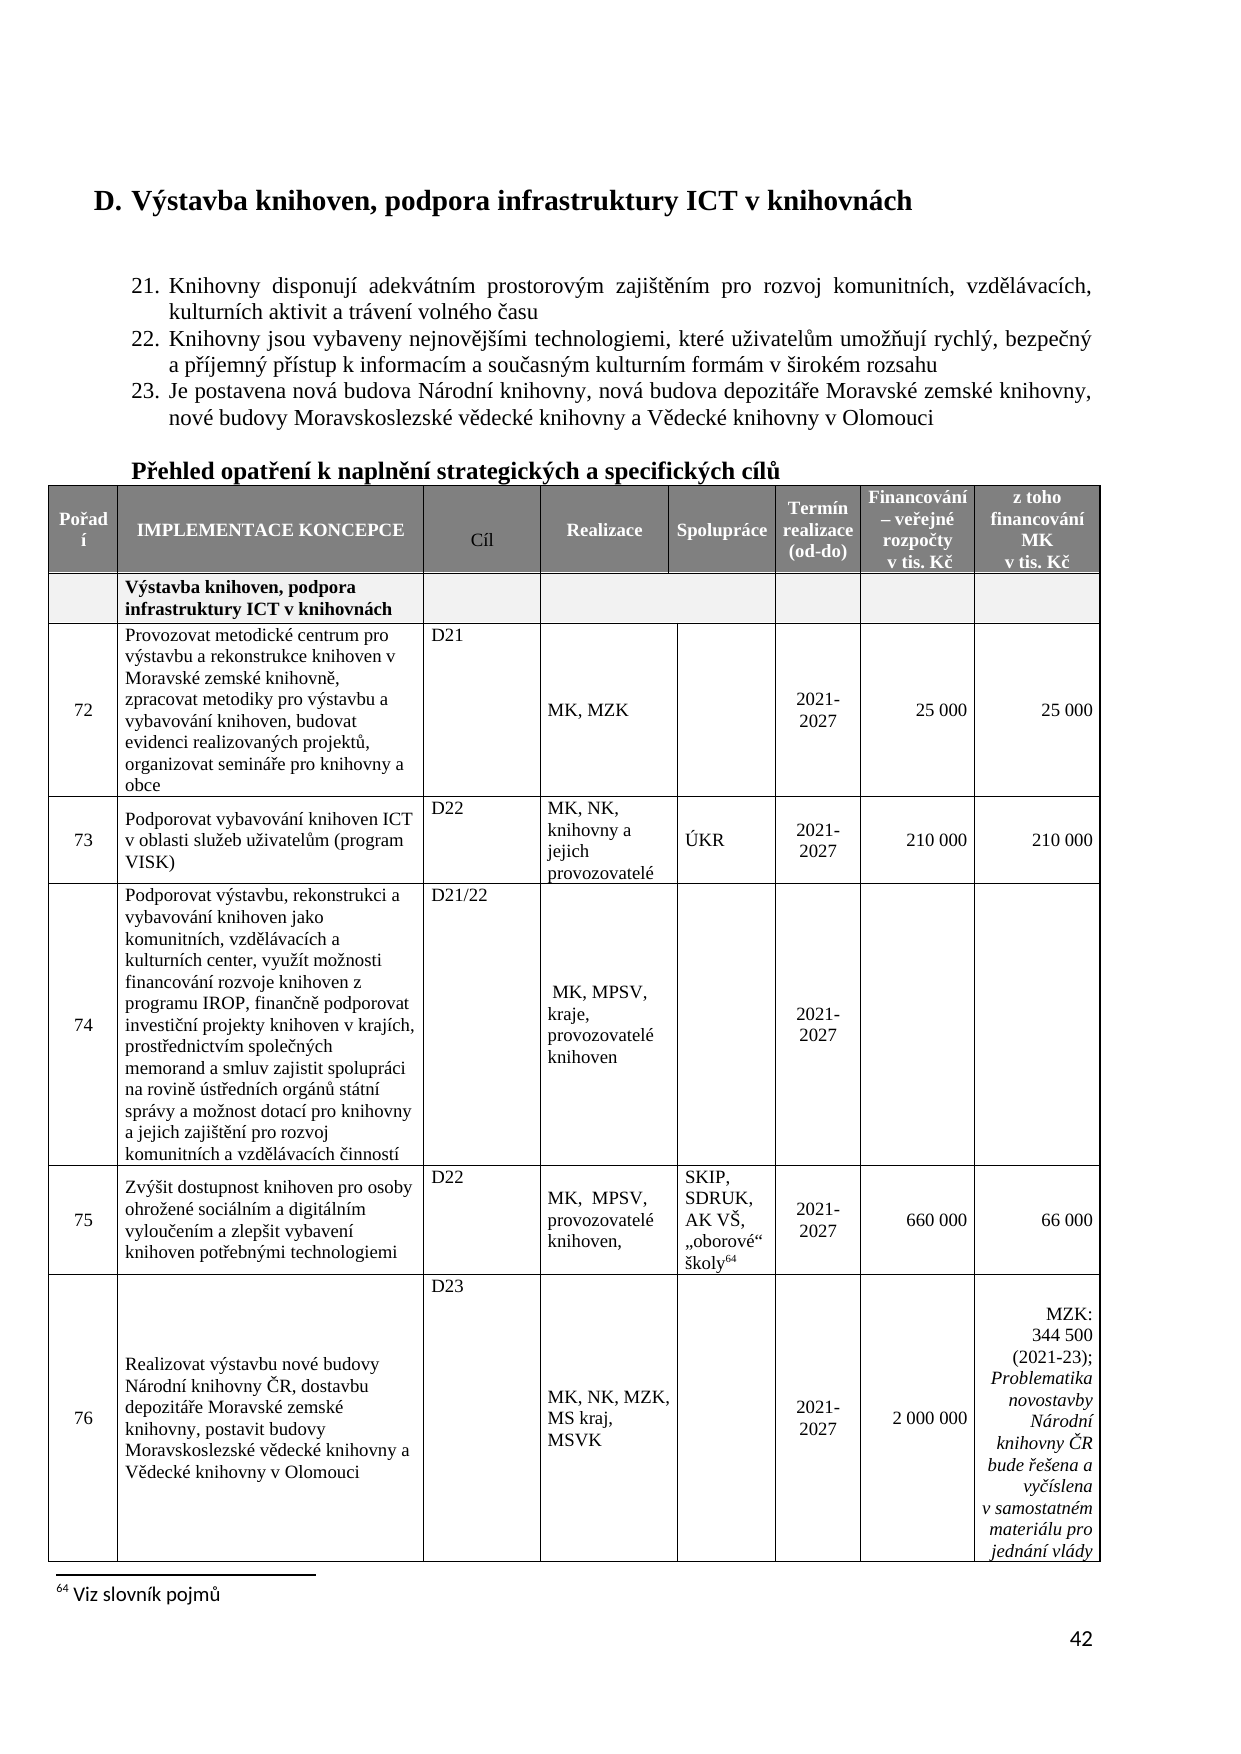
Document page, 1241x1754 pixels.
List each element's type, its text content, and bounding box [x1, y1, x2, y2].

table_cell 210 000 [861, 797, 974, 883]
table_cell 66 000 [975, 1166, 1099, 1273]
table_cell MK, NK, knihovny a jejich provozovatelé [541, 797, 677, 883]
table_cell [678, 1275, 775, 1561]
table_cell [49, 574, 117, 622]
table_cell D23 [424, 1275, 540, 1561]
table_cell [776, 574, 860, 622]
table_cell SKIP, SDRUK, AK VŠ, „oborové“ školy [678, 1166, 775, 1273]
list Knihovny disponují adekvátním prostorovým zajištěním pro rozvoj komunitních, vzdělávacích, kulturních aktivit a trávení volného času [131, 272, 1093, 324]
table_cell [861, 574, 974, 622]
table_cell MK, MZK [541, 624, 677, 796]
table_cell 2021-2027 [776, 1275, 860, 1561]
table_cell 72 [49, 624, 117, 796]
table_cell 73 [49, 797, 117, 883]
table_cell [861, 884, 974, 1164]
text Přehled opatření k naplnění strategických a specifických cílů [131, 456, 1093, 485]
table_cell 210 000 [975, 797, 1099, 883]
table_header Spolupráce [669, 486, 775, 572]
table_cell 2021-2027 [776, 884, 860, 1164]
table_cell [424, 574, 540, 622]
table_cell 76 [49, 1275, 117, 1561]
table_cell [678, 884, 775, 1164]
table_cell 74 [49, 884, 117, 1164]
table_cell [541, 574, 775, 622]
table_cell 2021-2027 [776, 797, 860, 883]
table_cell [678, 624, 775, 796]
table_cell [975, 884, 1099, 1164]
table_header Termín realizace (od-do) [776, 486, 860, 572]
table_cell Podporovat vybavování knihoven ICT v oblasti služeb uživatelům (program VISK) [118, 797, 423, 883]
table_header IMPLEMENTACE KONCEPCE [118, 486, 423, 572]
table_cell D22 [424, 1166, 540, 1273]
table_cell ÚKR [678, 797, 775, 883]
table_cell Provozovat metodické centrum pro výstavbu a rekonstrukce knihoven v Moravské zemské knihovně, zpracovat metodiky pro výstavbu a vybavování knihoven, budovat evidenci realizovaných projektů, organizovat semináře pro knihovny a obce [118, 624, 423, 796]
table_cell 75 [49, 1166, 117, 1273]
table_cell 2021-2027 [776, 624, 860, 796]
table_cell [975, 574, 1099, 622]
table_cell Podporovat výstavbu, rekonstrukci a vybavování knihoven jako komunitních, vzdělávacích a kulturních center, využít možnosti financování rozvoje knihoven z programu IROP, finančně podporovat investiční projekty knihoven v krajích, prostřednictvím společných memorand a smluv zajistit spolupráci na rovině ústředních orgánů státní správy a možnost dotací pro knihovny a jejich zajištění pro rozvoj komunitních a vzdělávacích činností [118, 884, 423, 1164]
table_cell Výstavba knihoven, podpora infrastruktury ICT v knihovnách [118, 574, 423, 622]
table_header z toho financování MK v tis. Kč [975, 486, 1099, 572]
table_header Pořadí [49, 486, 117, 572]
table_header Realizace [541, 486, 668, 572]
table_cell 25 000 [975, 624, 1099, 796]
table_cell D22 [424, 797, 540, 883]
table_header Cíl [424, 486, 540, 572]
table_cell 660 000 [861, 1166, 974, 1273]
table_cell 2 000 000 [861, 1275, 974, 1561]
list Je postavena nová budova Národní knihovny, nová budova depozitáře Moravské zemské knihovny, nové budovy Moravskoslezské vědecké knihovny a Vědecké knihovny v Olomouci [131, 377, 1093, 430]
table_cell Realizovat výstavbu nové budovy Národní knihovny ČR, dostavbu depozitáře Moravské zemské knihovny, postavit budovy Moravskoslezské vědecké knihovny a Vědecké knihovny v Olomouci [118, 1275, 423, 1561]
list Výstavba knihoven, podpora infrastruktury ICT v knihovnách [94, 183, 1093, 217]
table_header Financování – veřejné rozpočty v tis. Kč [861, 486, 974, 572]
table_cell D21 [424, 624, 540, 796]
table_cell MK, MPSV, provozovatelé knihoven, [541, 1166, 677, 1273]
table_cell D21/22 [424, 884, 540, 1164]
table_cell 25 000 [861, 624, 974, 796]
table_cell MK, MPSV, kraje, provozovatelé knihoven [541, 884, 677, 1164]
table_cell 2021-2027 [776, 1166, 860, 1273]
table_cell MK, NK, MZK, MS kraj, MSVK [541, 1275, 677, 1561]
table_cell Zvýšit dostupnost knihoven pro osoby ohrožené sociálním a digitálním vyloučením a zlepšit vybavení knihoven potřebnými technologiemi [118, 1166, 423, 1273]
list Knihovny jsou vybaveny nejnovějšími technologiemi, které uživatelům umožňují rychlý, bezpečný a příjemný přístup k informacím a současným kulturním formám v širokém rozsahu [131, 324, 1093, 377]
table_cell MZK: 344 500 (2021-23); Problematika novostavby Národní knihovny ČR bude řešena a vyčíslena v samostatném materiálu pro jednání vlády [975, 1275, 1099, 1561]
